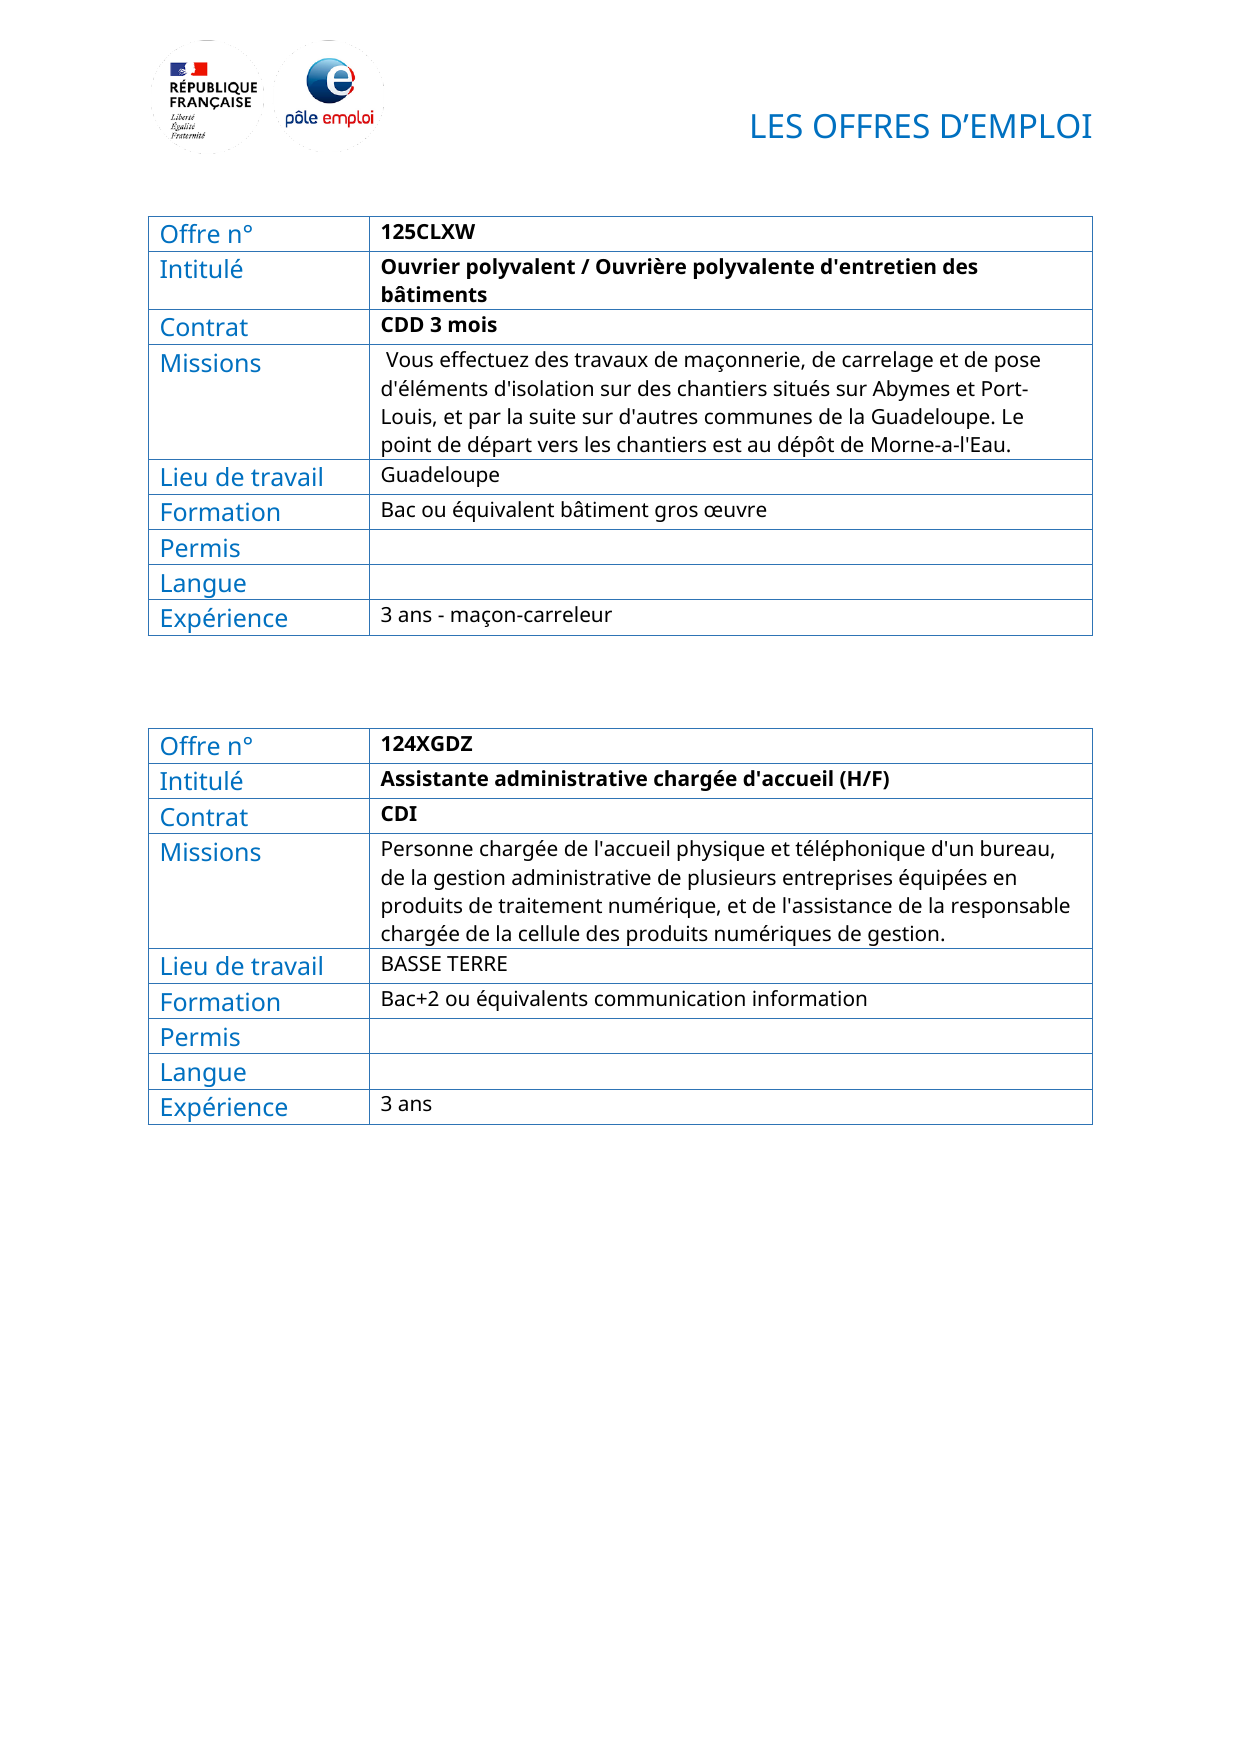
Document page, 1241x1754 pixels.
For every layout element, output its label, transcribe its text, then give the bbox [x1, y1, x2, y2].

table_cell Permis [149, 530, 369, 564]
table_cell Assistante administrative chargée d'accueil (H/F) [370, 764, 1092, 798]
table_cell [370, 530, 1092, 564]
table_cell Missions [149, 345, 369, 459]
table_cell CDI [370, 799, 1092, 833]
table_cell CDD 3 mois [370, 310, 1092, 344]
table_header Offre n° [149, 729, 369, 763]
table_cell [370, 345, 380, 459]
table_cell [370, 565, 1092, 599]
table_cell Missions [149, 834, 369, 948]
table_cell Intitulé [149, 764, 369, 798]
table_header 125CLXW [370, 217, 1092, 251]
table_cell Intitulé [149, 252, 369, 309]
table_cell Formation [149, 984, 369, 1018]
table_cell Guadeloupe [370, 460, 1092, 494]
table_cell 3 ans - maçon-carreleur [370, 600, 1092, 634]
table_header Offre n° [149, 217, 369, 251]
table_cell Expérience [149, 1090, 369, 1123]
table_cell Ouvrier polyvalent / Ouvrière polyvalente d'entretien des bâtiments [370, 252, 1092, 309]
table_header 124XGDZ [370, 729, 1092, 763]
table_cell Bac ou équivalent bâtiment gros œuvre [370, 495, 1092, 529]
table_cell Langue [149, 1054, 369, 1088]
table_cell Langue [149, 565, 369, 599]
table_cell Lieu de travail [149, 949, 369, 983]
table_cell Bac+2 ou équivalents communication information [370, 984, 1092, 1018]
table_cell Personne chargée de l'accueil physique et téléphonique d'un bureau, de la gestion administrative de plusieurs entreprises équipées en produits de traitement numérique, et de l'assistance de la responsable chargée de la cellule des produits numériques de gestion. [370, 834, 1092, 948]
table_cell Contrat [149, 310, 369, 344]
table_cell Expérience [149, 600, 369, 634]
table_cell [370, 1054, 1092, 1088]
table_cell Lieu de travail [149, 460, 369, 494]
table_cell Formation [149, 495, 369, 529]
picture [147, 32, 399, 160]
table_cell 3 ans [370, 1090, 1092, 1123]
table_cell BASSE TERRE [370, 949, 1092, 983]
table_cell Permis [149, 1019, 369, 1053]
table_cell Contrat [149, 799, 369, 833]
table_cell [370, 1019, 1092, 1053]
